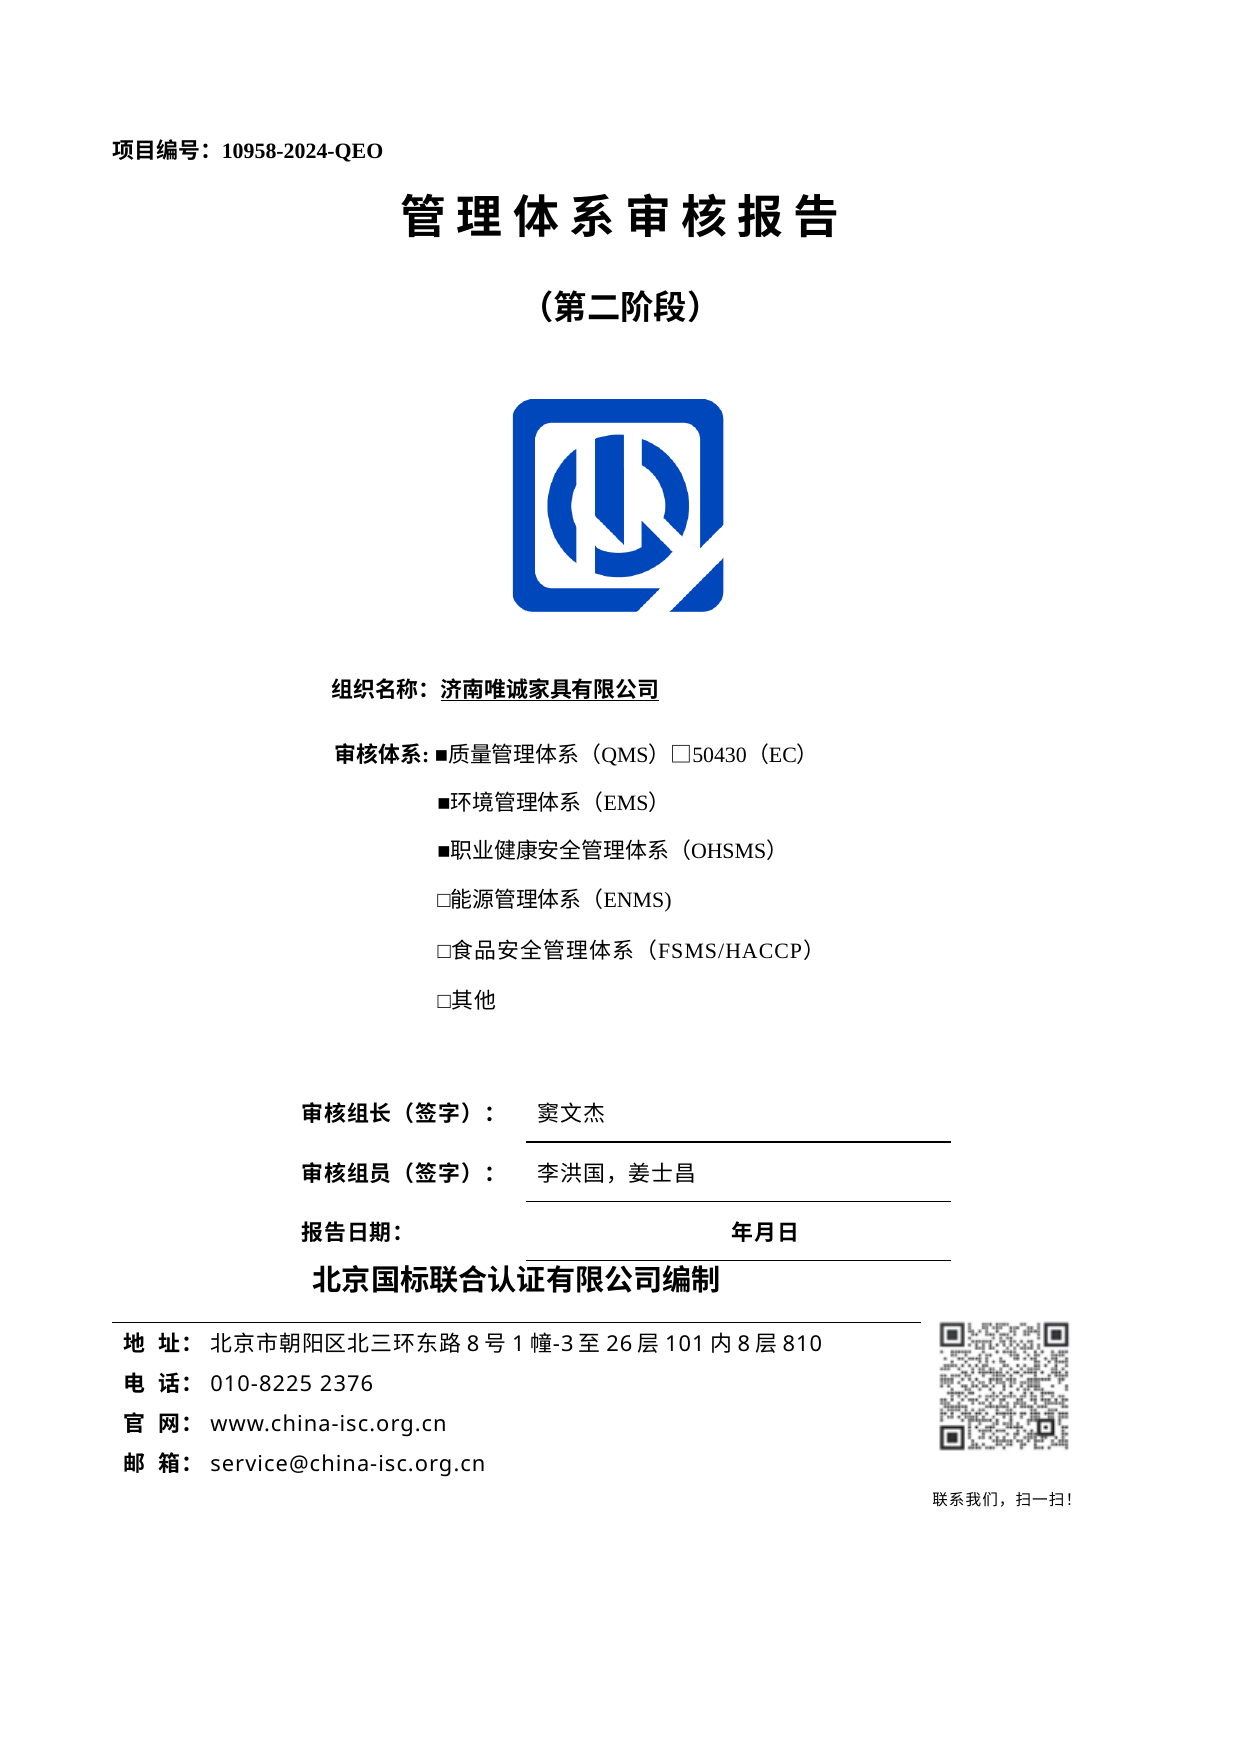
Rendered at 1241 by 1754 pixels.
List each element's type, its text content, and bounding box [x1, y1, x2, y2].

table_header 联系我们，扫一扫！ [921, 1245, 1150, 1518]
text 项目编号：10958-2024-QEO [112, 132, 1128, 165]
text ■职业健康安全管理体系（OHSMS） [112, 833, 1128, 865]
text ■环境管理体系（EMS） [112, 784, 1128, 817]
text 管理体系审核报告 [112, 165, 1128, 262]
table_cell 年月日 [526, 1202, 951, 1259]
text □能源管理体系（ENMS) [112, 881, 1128, 914]
text □食品安全管理体系（FSMS/HACCP） [437, 932, 1128, 965]
text 审核体系: ■质量管理体系（QMS）□50430（EC） [112, 736, 1128, 769]
table_cell 地 址： 北京市朝阳区北三环东路8号1幢-3至26层101内8层810 电 话： 010-8225 2376 官 网： www.china-isc.org.cn 邮 箱： service@china-isc.org.cn [112, 1323, 921, 1518]
text （第二阶段） [112, 272, 1128, 337]
table_cell 审核组员（签字）： [290, 1141, 526, 1201]
picture [512, 399, 724, 612]
table_header 窦文杰 [526, 1083, 951, 1141]
table_cell 报告日期： [290, 1201, 526, 1259]
text □其他 [437, 983, 1128, 1016]
table_header 审核组长（签字）： [290, 1083, 526, 1141]
table_cell 李洪国，姜士昌 [526, 1143, 951, 1201]
picture [932, 1317, 1078, 1460]
table_header 北京国标联合认证有限公司编制 [112, 1245, 921, 1322]
text 组织名称：济南唯诚家具有限公司 [112, 672, 1128, 704]
